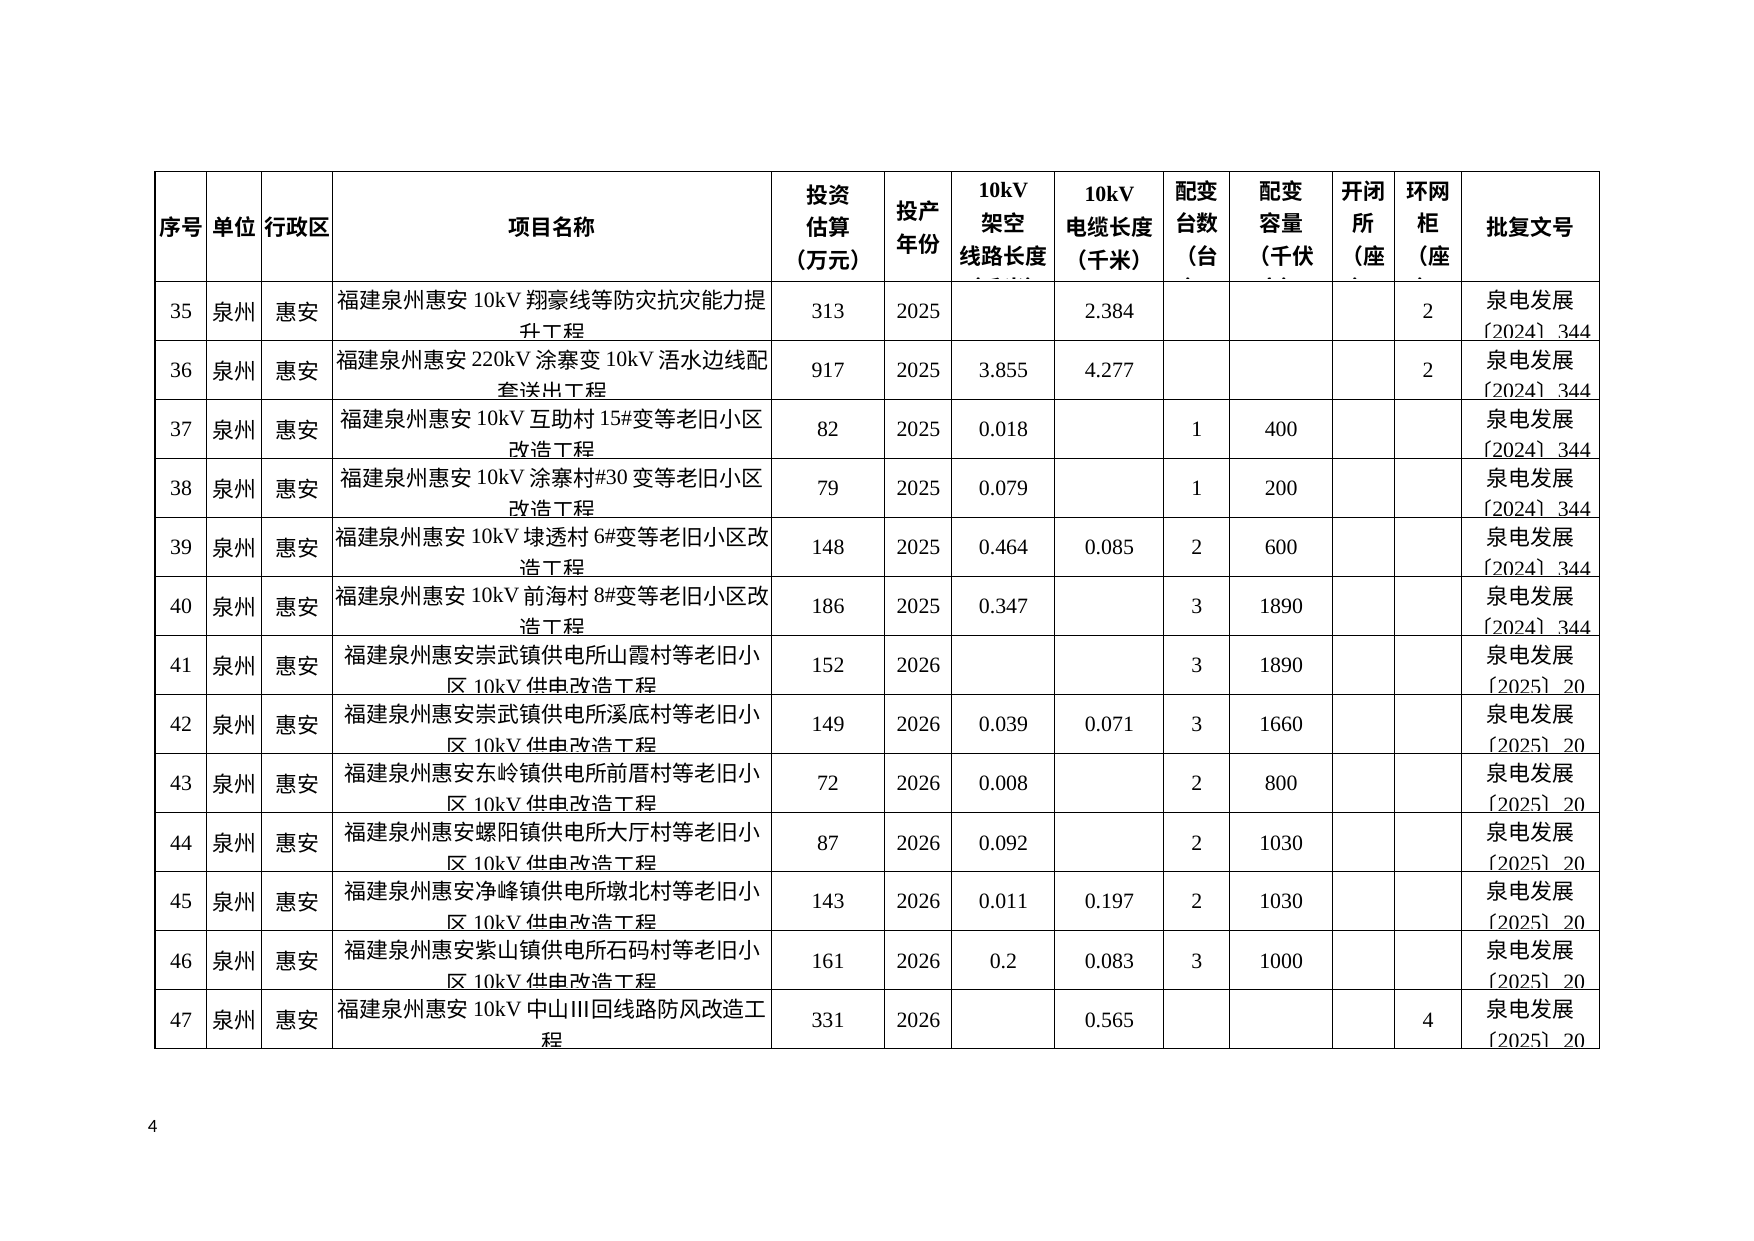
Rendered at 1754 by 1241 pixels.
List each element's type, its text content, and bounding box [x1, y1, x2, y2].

table_cell 917 [772, 341, 884, 399]
table_cell 800 [1230, 754, 1332, 812]
table_cell 泉电发展〔2024〕344号 [1462, 518, 1599, 576]
table_cell 600 [1230, 518, 1332, 576]
table_cell 313 [772, 282, 884, 339]
table_header 批复文号 [1462, 172, 1599, 281]
table_cell 泉电发展〔2025〕20号 [1462, 872, 1599, 930]
table_cell 36 [156, 341, 206, 399]
table_cell 2 [1164, 754, 1229, 812]
table_cell 200 [1230, 459, 1332, 517]
table_cell 0.018 [952, 400, 1054, 458]
table_cell 41 [156, 636, 206, 694]
table_cell 2026 [885, 636, 951, 694]
table_cell 泉电发展〔2024〕344号 [1462, 400, 1599, 458]
table_cell 2026 [885, 754, 951, 812]
table_cell [1395, 754, 1461, 812]
table_cell 泉电发展〔2024〕344号 [1462, 577, 1599, 635]
table_cell 惠安 [262, 518, 332, 576]
table_cell 40 [156, 577, 206, 635]
table_cell [1333, 341, 1394, 399]
table_cell 72 [772, 754, 884, 812]
table_header 投资 估算 （万元） [772, 172, 884, 281]
table_cell [1333, 813, 1394, 871]
table_cell [1164, 341, 1229, 399]
table_cell 惠安 [262, 341, 332, 399]
table_cell 0.008 [952, 754, 1054, 812]
table_cell 福建泉州惠安220kV涂寨变10kV浯水边线配套送出工程 [333, 341, 771, 399]
table_cell 0.347 [952, 577, 1054, 635]
table_cell 泉州 [207, 931, 261, 989]
table_cell 46 [156, 931, 206, 989]
table_cell 泉州 [207, 754, 261, 812]
table_cell 2026 [885, 695, 951, 753]
table_cell 福建泉州惠安崇武镇供电所溪底村等老旧小区10kV供电改造工程 [333, 695, 771, 753]
table_cell 47 [156, 990, 206, 1048]
table_cell [1055, 400, 1163, 458]
table_cell 泉州 [207, 813, 261, 871]
table_cell [1333, 577, 1394, 635]
table_cell 0.085 [1055, 518, 1163, 576]
table_cell [1230, 341, 1332, 399]
table_cell 惠安 [262, 695, 332, 753]
table_cell 2026 [885, 990, 951, 1048]
table_cell 0.011 [952, 872, 1054, 930]
table_cell 惠安 [262, 990, 332, 1048]
table_cell [1164, 282, 1229, 339]
table_header 配变 台数 （台） [1164, 172, 1229, 281]
table_cell [1395, 459, 1461, 517]
table_cell 4 [1395, 990, 1461, 1048]
table_cell 泉州 [207, 695, 261, 753]
table_cell 0.079 [952, 459, 1054, 517]
table_cell 泉州 [207, 990, 261, 1048]
table_cell 1030 [1230, 872, 1332, 930]
table_cell 福建泉州惠安10kV前海村8#变等老旧小区改造工程 [333, 577, 771, 635]
table_cell 泉电发展〔2024〕344号 [1462, 341, 1599, 399]
table_cell 42 [156, 695, 206, 753]
table_cell [1395, 813, 1461, 871]
table_cell 2 [1164, 813, 1229, 871]
table_cell [1395, 518, 1461, 576]
table_cell 44 [156, 813, 206, 871]
table_cell [1395, 577, 1461, 635]
table_cell 泉州 [207, 872, 261, 930]
table_cell [1055, 813, 1163, 871]
table_cell [1333, 990, 1394, 1048]
table_cell 143 [772, 872, 884, 930]
table_cell 3 [1164, 636, 1229, 694]
table_cell 惠安 [262, 459, 332, 517]
table_cell 泉州 [207, 400, 261, 458]
table_header 10kV 电缆长度 （千米） [1055, 172, 1163, 281]
table_cell 泉州 [207, 636, 261, 694]
table_cell 2 [1395, 282, 1461, 339]
table_cell 1890 [1230, 577, 1332, 635]
table_cell 152 [772, 636, 884, 694]
table_cell 2 [1395, 341, 1461, 399]
table_cell 0.083 [1055, 931, 1163, 989]
table_header 行政区 [262, 172, 332, 281]
table_header 项目名称 [333, 172, 771, 281]
table_cell [952, 282, 1054, 339]
table_cell 2 [1164, 872, 1229, 930]
table_cell [1333, 872, 1394, 930]
table_cell 惠安 [262, 754, 332, 812]
table_cell 1000 [1230, 931, 1332, 989]
table_cell 39 [156, 518, 206, 576]
table_cell 2025 [885, 459, 951, 517]
table_cell [1395, 695, 1461, 753]
table_cell [1230, 990, 1332, 1048]
table_cell 0.2 [952, 931, 1054, 989]
table_cell 2025 [885, 577, 951, 635]
table_cell 0.039 [952, 695, 1054, 753]
table_header 单位 [207, 172, 261, 281]
table_cell 惠安 [262, 282, 332, 339]
table_cell 惠安 [262, 400, 332, 458]
table_cell 2025 [885, 518, 951, 576]
table_cell 2 [1164, 518, 1229, 576]
table_cell 186 [772, 577, 884, 635]
table_cell 43 [156, 754, 206, 812]
table_cell 87 [772, 813, 884, 871]
table_cell 泉州 [207, 577, 261, 635]
table_cell 331 [772, 990, 884, 1048]
table_cell 0.197 [1055, 872, 1163, 930]
table_cell 37 [156, 400, 206, 458]
table_header 序号 [156, 172, 206, 281]
table_cell 泉电发展〔2025〕20号 [1462, 990, 1599, 1048]
table_cell [952, 636, 1054, 694]
table_cell 3 [1164, 931, 1229, 989]
table_cell 3 [1164, 695, 1229, 753]
table_cell 1030 [1230, 813, 1332, 871]
table_cell 泉电发展〔2025〕20号 [1462, 931, 1599, 989]
table_cell 2025 [885, 400, 951, 458]
table_cell 1660 [1230, 695, 1332, 753]
table_cell 惠安 [262, 931, 332, 989]
table_cell 82 [772, 400, 884, 458]
table_cell 福建泉州惠安螺阳镇供电所大厅村等老旧小区10kV供电改造工程 [333, 813, 771, 871]
table_cell 3 [1164, 577, 1229, 635]
table_cell 福建泉州惠安10kV翔豪线等防灾抗灾能力提升工程 [333, 282, 771, 339]
table_cell 2026 [885, 813, 951, 871]
table_cell [1395, 400, 1461, 458]
table_cell 福建泉州惠安10kV中山Ⅲ回线路防风改造工程 [333, 990, 771, 1048]
table_cell 2026 [885, 931, 951, 989]
table_cell 4.277 [1055, 341, 1163, 399]
table_cell 惠安 [262, 636, 332, 694]
table_cell 2026 [885, 872, 951, 930]
table_cell [1164, 990, 1229, 1048]
table_cell [1395, 636, 1461, 694]
table_cell 泉州 [207, 459, 261, 517]
table_cell 泉州 [207, 341, 261, 399]
table_cell [1055, 459, 1163, 517]
table_header 开闭所（座） [1333, 172, 1394, 281]
table_cell 福建泉州惠安紫山镇供电所石码村等老旧小区10kV供电改造工程 [333, 931, 771, 989]
table_cell [1395, 931, 1461, 989]
table_cell 福建泉州惠安10kV互助村15#变等老旧小区改造工程 [333, 400, 771, 458]
table_cell [1055, 754, 1163, 812]
table_cell 0.092 [952, 813, 1054, 871]
table_cell 惠安 [262, 577, 332, 635]
table_cell [1055, 577, 1163, 635]
table_cell 泉电发展〔2024〕344号 [1462, 282, 1599, 339]
table_cell 45 [156, 872, 206, 930]
table_cell 38 [156, 459, 206, 517]
table_cell 福建泉州惠安东岭镇供电所前厝村等老旧小区10kV供电改造工程 [333, 754, 771, 812]
table_cell 福建泉州惠安10kV涂寨村#30变等老旧小区改造工程 [333, 459, 771, 517]
table_cell [1333, 754, 1394, 812]
table_cell 泉电发展〔2024〕344号 [1462, 459, 1599, 517]
table_cell 35 [156, 282, 206, 339]
table_cell [1333, 695, 1394, 753]
table_cell [1333, 636, 1394, 694]
table_cell 1890 [1230, 636, 1332, 694]
table_cell 泉电发展〔2025〕20号 [1462, 636, 1599, 694]
table_cell 400 [1230, 400, 1332, 458]
table_cell [1333, 282, 1394, 339]
table_cell 1 [1164, 459, 1229, 517]
table_cell 1 [1164, 400, 1229, 458]
table_cell 79 [772, 459, 884, 517]
table_cell [1395, 872, 1461, 930]
table_cell [1333, 400, 1394, 458]
table_header 配变 容量 （千伏安） [1230, 172, 1332, 281]
table_cell 泉州 [207, 282, 261, 339]
table_cell 0.464 [952, 518, 1054, 576]
table_cell 福建泉州惠安10kV埭透村6#变等老旧小区改造工程 [333, 518, 771, 576]
table_cell [1055, 636, 1163, 694]
table_header 投产年份 [885, 172, 951, 281]
table_cell 福建泉州惠安净峰镇供电所墩北村等老旧小区10kV供电改造工程 [333, 872, 771, 930]
table_header 10kV 架空 线路长度 （千米） [952, 172, 1054, 281]
table_cell [1230, 282, 1332, 339]
table_cell 148 [772, 518, 884, 576]
table_cell 泉州 [207, 518, 261, 576]
table_cell 福建泉州惠安崇武镇供电所山霞村等老旧小区10kV供电改造工程 [333, 636, 771, 694]
table_cell 2025 [885, 341, 951, 399]
table_cell 泉电发展〔2025〕20号 [1462, 695, 1599, 753]
table_cell 161 [772, 931, 884, 989]
table_cell 0.071 [1055, 695, 1163, 753]
table_cell 泉电发展〔2025〕20号 [1462, 754, 1599, 812]
table_cell 149 [772, 695, 884, 753]
table_cell 0.565 [1055, 990, 1163, 1048]
table_header 环网柜（座） [1395, 172, 1461, 281]
table_cell [1333, 518, 1394, 576]
table_cell 3.855 [952, 341, 1054, 399]
table_cell 2025 [885, 282, 951, 339]
table_cell 惠安 [262, 872, 332, 930]
table_cell [952, 990, 1054, 1048]
table_cell [1333, 931, 1394, 989]
table_cell 惠安 [262, 813, 332, 871]
table_cell 泉电发展〔2025〕20号 [1462, 813, 1599, 871]
table_cell [1333, 459, 1394, 517]
table_cell 2.384 [1055, 282, 1163, 339]
